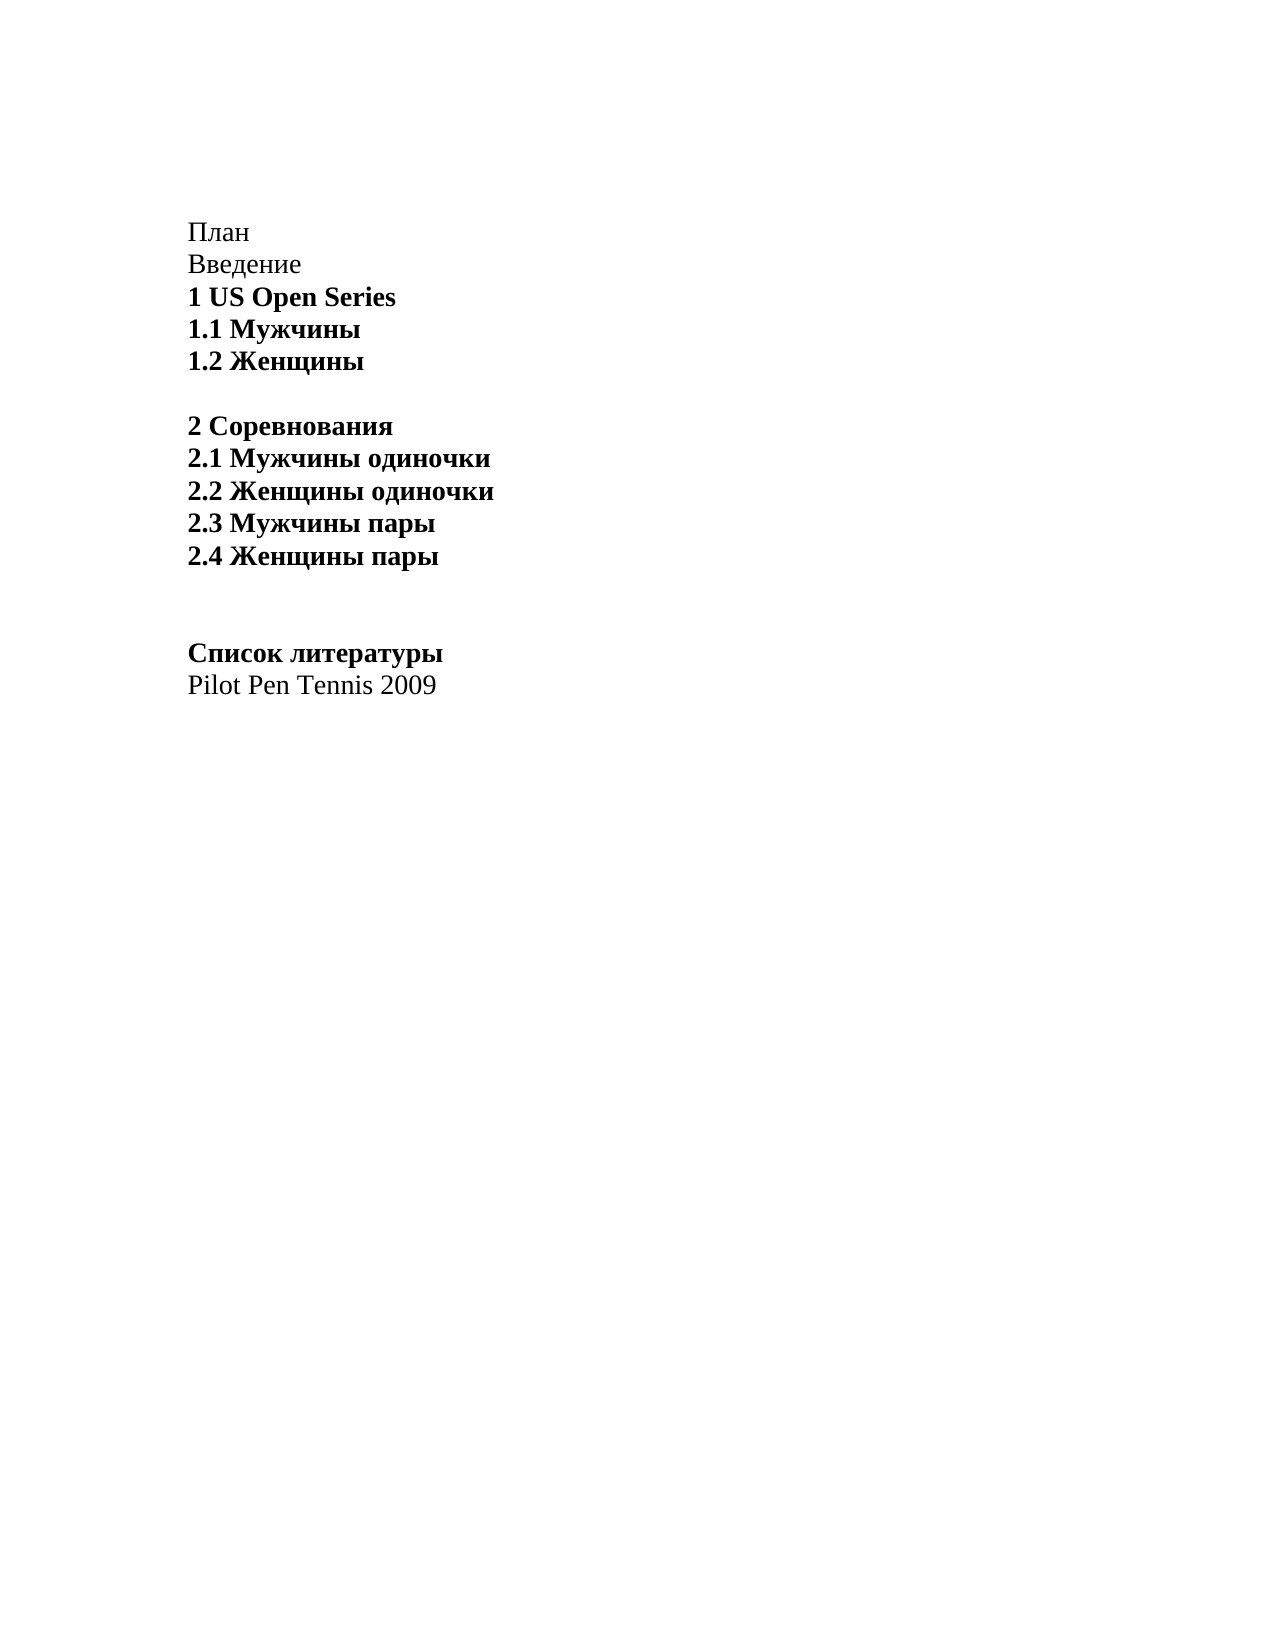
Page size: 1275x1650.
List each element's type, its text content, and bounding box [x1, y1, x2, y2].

text План Введение 1 US Open Series 1.1 Мужчины 1.2 Женщины 2 Соревнования 2.1 Мужчины одиночки 2.2 Женщины одиночки 2.3 Мужчины пары 2.4 Женщины пары Список литературы Pilot Pen Tennis 2009 [187, 150, 1087, 701]
